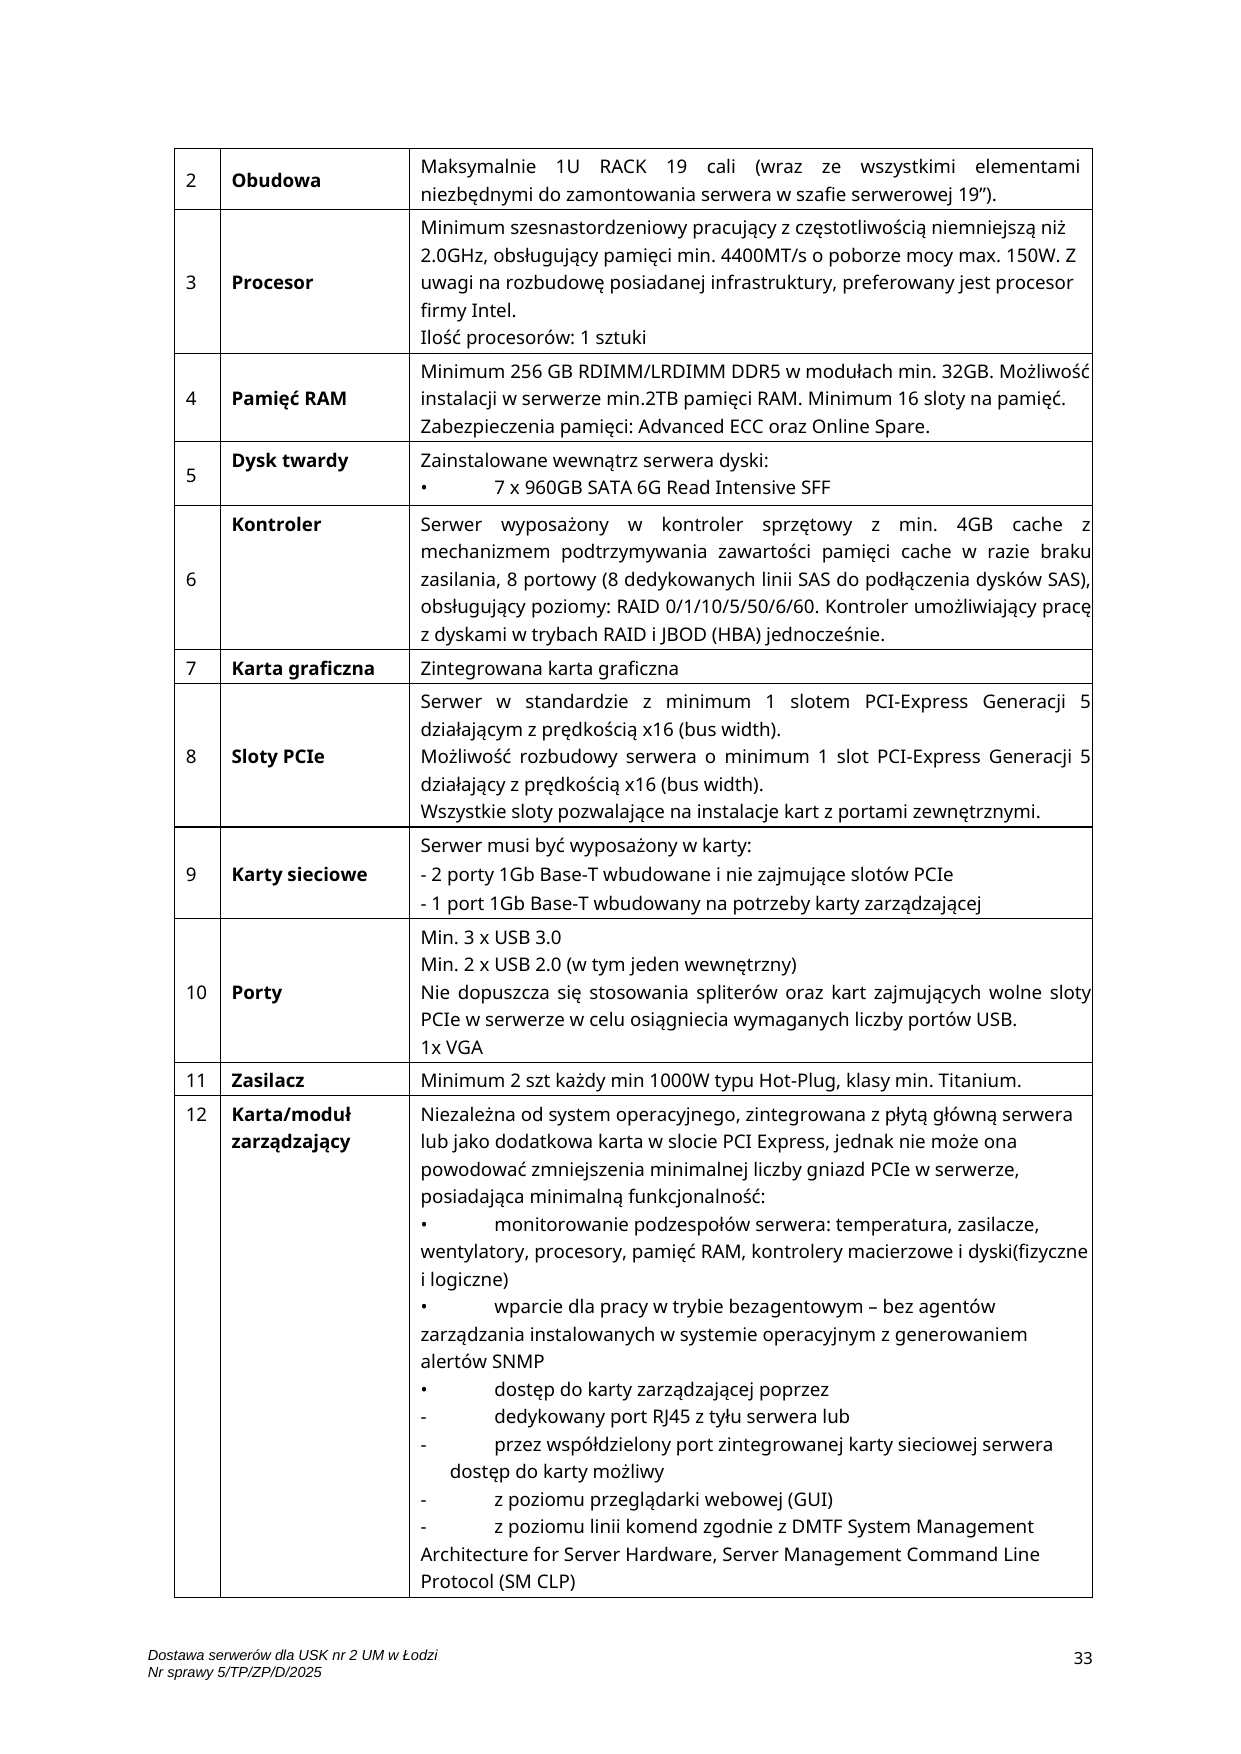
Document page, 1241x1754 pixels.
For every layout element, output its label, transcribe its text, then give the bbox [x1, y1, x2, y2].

table_cell Zintegrowana karta graficzna [410, 650, 1092, 683]
table_cell Min. 3 x USB 3.0 Min. 2 x USB 2.0 (w tym jeden wewnętrzny) Nie dopuszcza się stosowania spliterów oraz kart zajmujących wolne sloty PCIe w serwerze w celu osiągniecia wymaganych liczby portów USB. 1x VGA [410, 919, 1092, 1062]
table_cell 10 [175, 919, 220, 1062]
table_cell Serwer musi być wyposażony w karty: - 2 porty 1Gb Base-T wbudowane i nie zajmujące slotów PCIe - 1 port 1Gb Base-T wbudowany na potrzeby karty zarządzającej [410, 828, 1092, 918]
table_cell 7 [175, 650, 220, 683]
table_cell Obudowa [221, 149, 409, 209]
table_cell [221, 1096, 409, 1597]
table_cell Serwer w standardzie z minimum 1 slotem PCI-Express Generacji 5 działającym z prędkością x16 (bus width). Możliwość rozbudowy serwera o minimum 1 slot PCI-Express Generacji 5 działający z prędkością x16 (bus width). Wszystkie sloty pozwalające na instalacje kart z portami zewnętrznymi. [410, 684, 1092, 826]
table_cell Serwer wyposażony w kontroler sprzętowy z min. 4GB cache z mechanizmem podtrzymywania zawartości pamięci cache w razie braku zasilania, 8 portowy (8 dedykowanych linii SAS do podłączenia dysków SAS), obsługujący poziomy: RAID 0/1/10/5/50/6/60. Kontroler umożliwiający pracę z dyskami w trybach RAID i JBOD (HBA) jednocześnie. [410, 506, 1092, 649]
table_cell Karty sieciowe [221, 828, 409, 918]
table_cell Minimum 256 GB RDIMM/LRDIMM DDR5 w modułach min. 32GB. Możliwość instalacji w serwerze min.2TB pamięci RAM. Minimum 16 sloty na pamięć. Zabezpieczenia pamięci: Advanced ECC oraz Online Spare. [410, 354, 1092, 441]
table_cell 3 [175, 210, 220, 352]
table_cell 8 [175, 684, 220, 826]
table_cell Zainstalowane wewnątrz serwera dyski: • 7 x 960GB SATA 6G Read Intensive SFF [410, 442, 1092, 505]
table_cell 9 [175, 828, 220, 918]
table_cell 12 [175, 1096, 220, 1597]
table_cell Minimum 2 szt każdy min 1000W typu Hot-Plug, klasy min. Titanium. [410, 1063, 1092, 1095]
table_cell Dysk twardy [221, 442, 409, 505]
table_cell Zasilacz [221, 1063, 409, 1095]
table_cell Minimum szesnastordzeniowy pracujący z częstotliwością niemniejszą niż 2.0GHz, obsługujący pamięci min. 4400MT/s o poborze mocy max. 150W. Z uwagi na rozbudowę posiadanej infrastruktury, preferowany jest procesor firmy Intel. Ilość procesorów: 1 sztuki [410, 210, 1092, 352]
table_cell Kontroler [221, 506, 409, 649]
table_cell Sloty PCIe [221, 684, 409, 826]
table_cell 2 [175, 149, 220, 209]
table_cell 5 [175, 442, 220, 505]
table_cell 11 [175, 1063, 220, 1095]
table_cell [410, 1096, 1092, 1597]
table_cell Porty [221, 919, 409, 1062]
table_cell Procesor [221, 210, 409, 352]
table_cell Karta graficzna [221, 650, 409, 683]
table_cell Pamięć RAM [221, 354, 409, 441]
table_cell Maksymalnie 1U RACK 19 cali (wraz ze wszystkimi elementami niezbędnymi do zamontowania serwera w szafie serwerowej 19”). [410, 149, 1092, 209]
table_cell 4 [175, 354, 220, 441]
table_cell 6 [175, 506, 220, 649]
